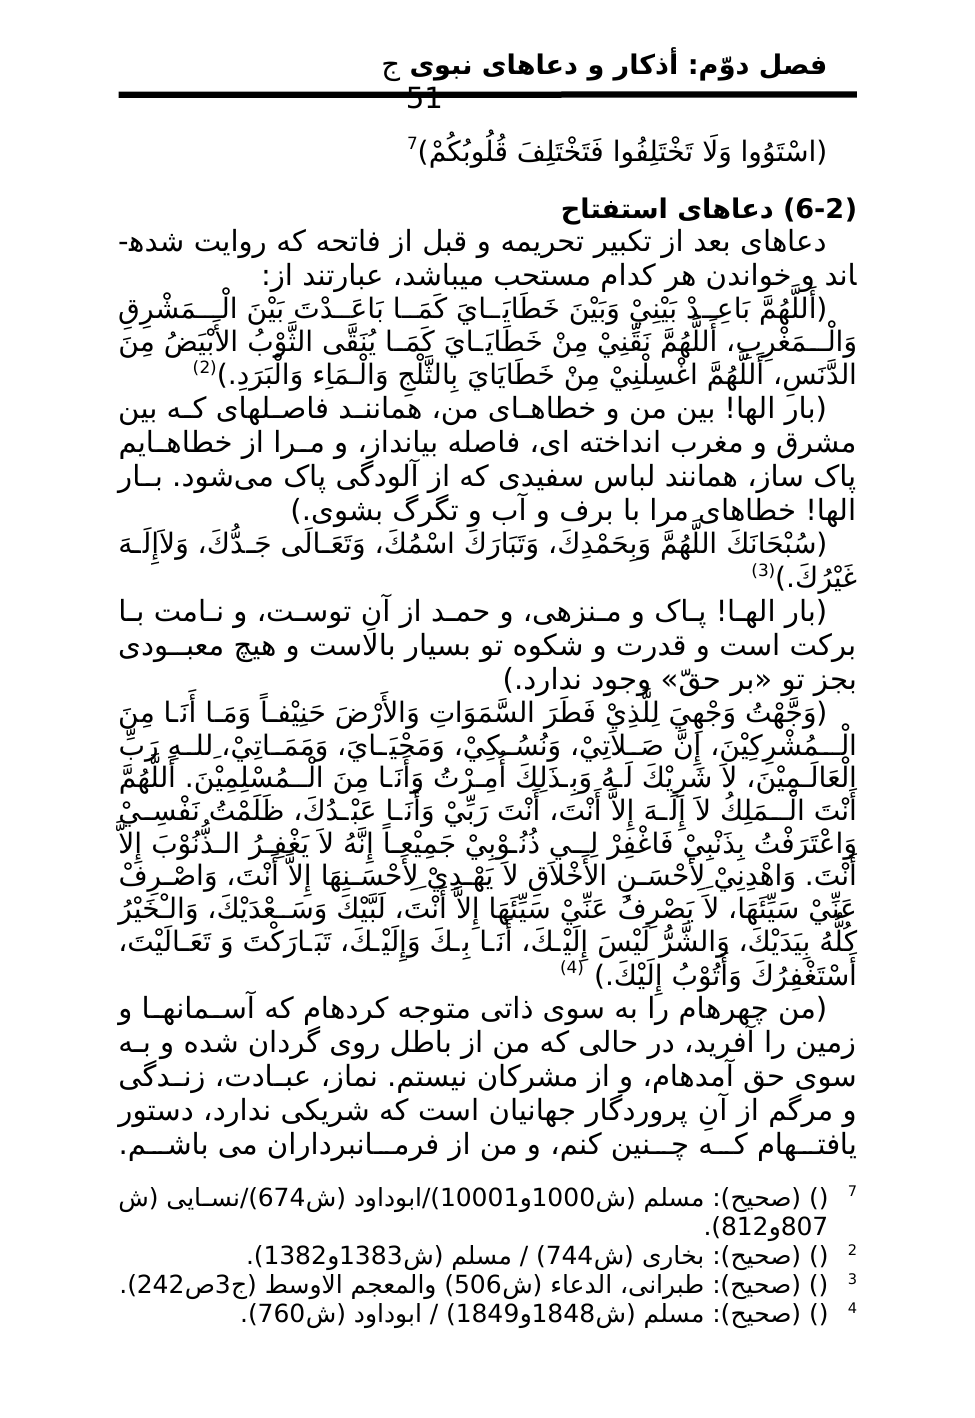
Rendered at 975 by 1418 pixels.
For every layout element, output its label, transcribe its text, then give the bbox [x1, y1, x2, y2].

text (بار الها! بین من و خطاهاى من، همانند فاصلهاى که بین مشرق و مغرب انداخته اى، فاصله بیانداز، و مرا از خطاهایم پاک ساز، همانند لباس سفیدى که از آلودگى پاک مى‌شود. بار الها! خطاهاى مرا با برف و آب و تگرگ بشوى.) [118, 392, 857, 528]
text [118, 992, 857, 1162]
text (وَجَّهْتُ وَجْهِيَ لِلَّذِيْ فَطَرَ السَّمَوَاتِ وَالأَرْضَ حَنِيْفاً وَمَا أَنَا مِنَ الْـمُشْرِكِيْنَ، إِنَّ صَلاَتِيْ، وَنُسُكِيْ، وَمَحْيَايَ، وَمَمَاتِيْ، ِللهِ رَبِّ الْعَالَـمِيْنَ، لاَ شَرِيْكَ لَهُ وَبِذَلِكَ أُمِرْتُ وَأَنَا مِنَ الْـمُسْلِمِيْنَ. أَللَّهُمَّ أَنْتَ الْـمَلِكُ لاَ إِلَهَ إِلاَّ أَنْتَ، أَنْتَ رَبِّيْ وَأَنَا عَبْدُكَ، ظَلَمْتُ نَفْسِيْ وَاعْتَرَفْتُ بِذَنْبِيْ فَاغْفِرْ لِـي ذُنُوْبِيْ جَمِيْعاً إِنَّهُ لاَ يَغْفِرُ الذُّنُوْبَ إِلاَّ أَنْتَ. وَاهْدِنِيْ ِلِأَحْسَنِ الأَخْلاَقِ لاَ يَهْدِيْ ِلِأَحْسَنِهَا إِلاَّ أَنْتَ، وَاصْرِفْ عَنِّيْ سَيِّئَهَا، لاَ يَصْرِفُ عَنِّيْ سَيِّئَهَا إِلاَّ أَنْتَ، لَبَّيْكَ وَسَعْدَيْكَ، وَالـْخَيْرُ كُلُّهُ بِيَدَيْكَ، وَالشَّرُّ لَيْسَ إِلَيْكَ، أَنَا بِكَ وَإِلَيْكَ، تَبَارَكْتَ وَ تَعَالَيْتَ، أَسْتَغْفِرُكَ وَأَتُوْبُ إِلَيْكَ.) () [118, 696, 857, 992]
text (أَللَّهُمَّ بَاعِدْ بَيْنِيْ وَبَيْنَ خَطَايَايَ كَمَا بَاعَدْتَ بَيْنَ الْـمَشْرِقِ وَالْـمَغْرِبِ، أَللَّهُمَّ نَقِّنِيْ مِنْ خَطَايَايَ كَمَا يُنَقَّى الثَّوْبُ الأَبْيَضُ مِنَ الدَّنَسِ، أَللَّهُمَّ اغْسِلْنِيْ مِنْ خَطَايَايَ بِالثَّلْجِ وَالْـمَاِء وَالْبَرَدِ.)() [118, 292, 857, 392]
text (سُبْحَانَكَ اللَّهُمَّ وَبِحَمْدِكَ، وَتَبَارَكَ اسْمُكَ، وَتَعَالَى جَدُّكَ، وَلاَإِلَهَ غَيْرُكَ.)() [118, 528, 857, 594]
text (اسْتَوُوا وَلَا تَخْتَلِفُوا فَتَخْتَلِفَ قُلُوبُكُمْ) [118, 134, 857, 168]
text (6-2) دعاهاى استفتاح [118, 193, 857, 224]
text (بار الها! پاک و منزهى، و حمد از آنِ توست، و نامت با برکت است و قدرت و شکوه تو بسیار بالاست و هیچ معبودى بجز تو «بر حقّ» وجود ندارد.) [118, 594, 857, 696]
text دعاهاى بعد از تکبیر تحریمه و قبل از فاتحه که روایت شدهاند و خواندن هر کدام مستحب میباشد، عبارتند از: [118, 224, 857, 292]
